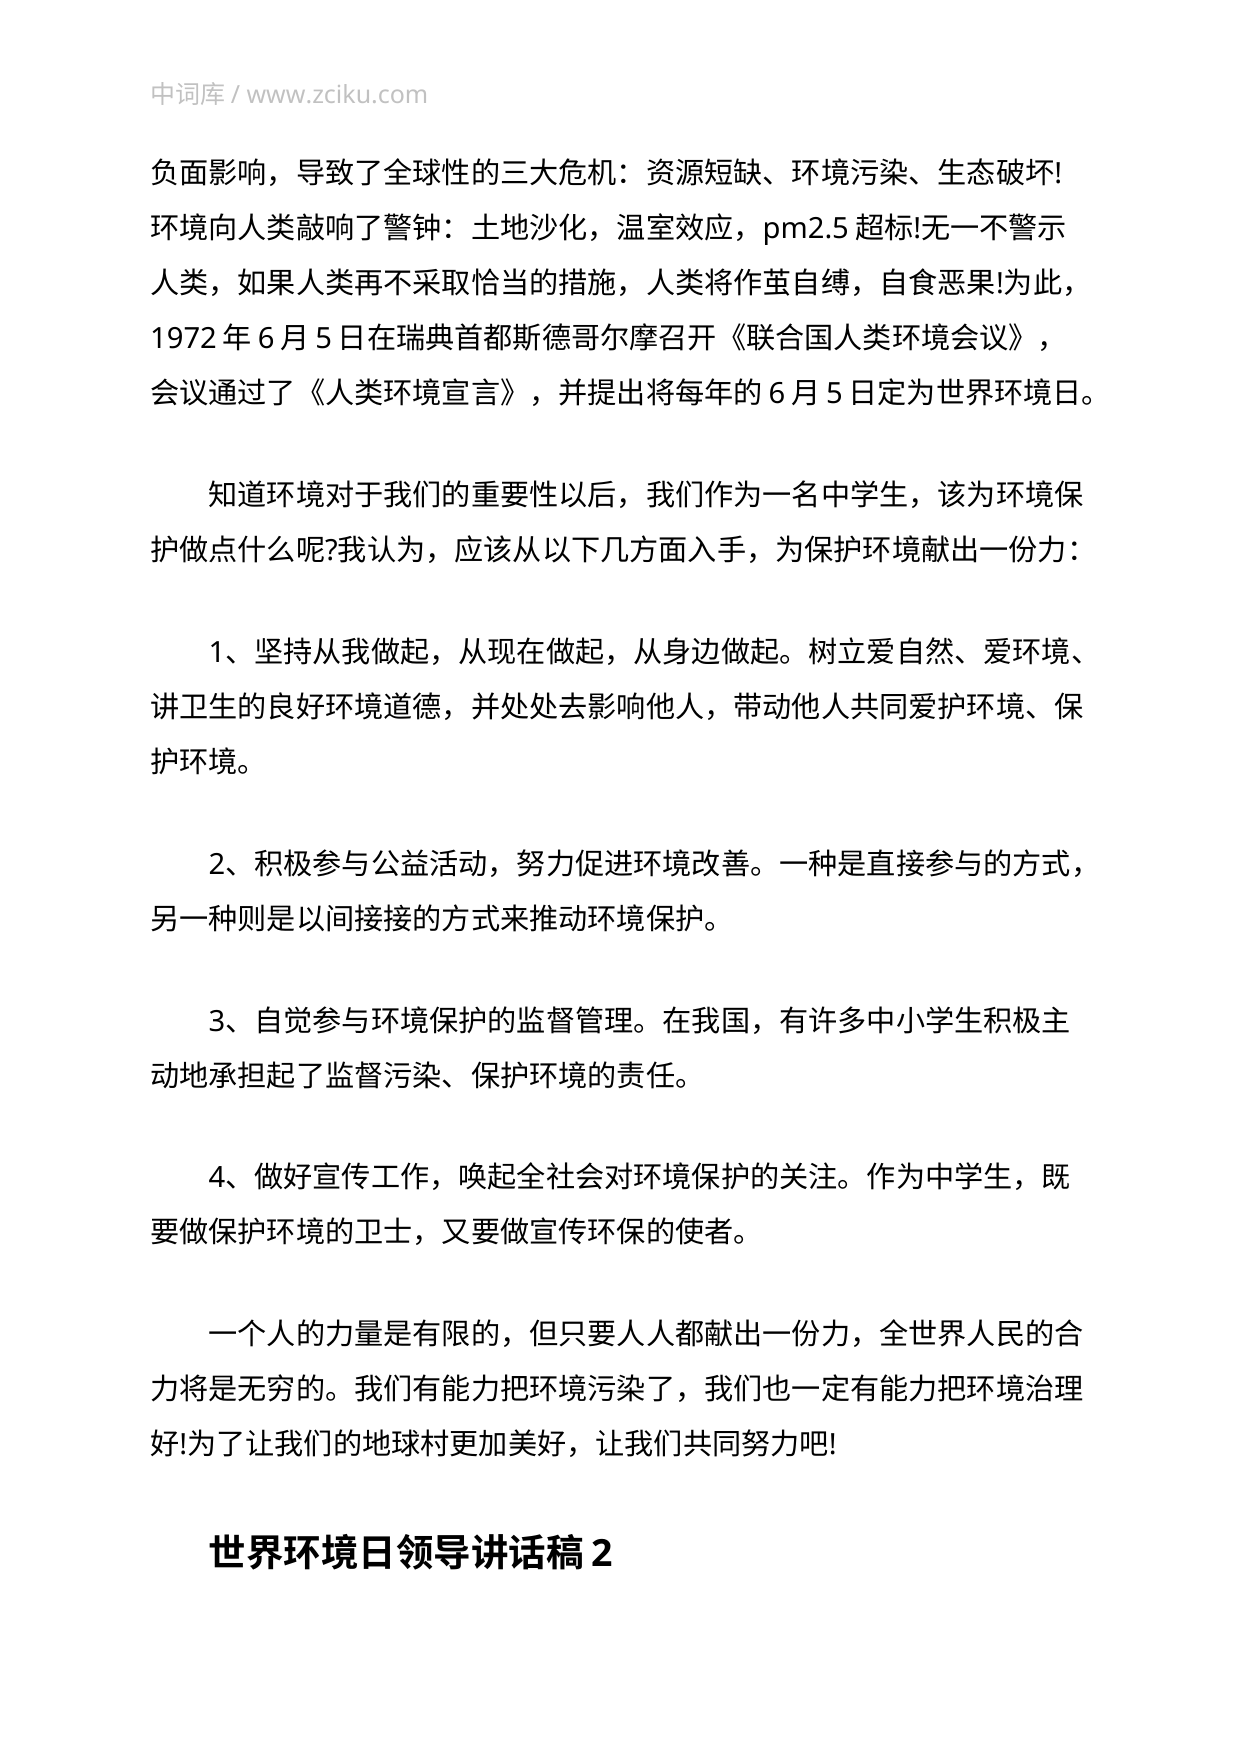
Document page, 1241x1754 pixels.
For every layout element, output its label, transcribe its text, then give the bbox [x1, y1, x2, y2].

text 1、坚持从我做起，从现在做起，从身边做起。树立爱自然、爱环境、讲卫生的良好环境道德，并处处去影响他人，带动他人共同爱护环境、保护环境。 [150, 629, 1090, 781]
text 3、自觉参与环境保护的监督管理。在我国，有许多中小学生积极主动地承担起了监督污染、保护环境的责任。 [150, 997, 1090, 1094]
text 知道环境对于我们的重要性以后，我们作为一名中学生，该为环境保护做点什么呢?我认为，应该从以下几方面入手，为保护环境献出一份力： [150, 472, 1090, 569]
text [150, 150, 1090, 412]
text 2、积极参与公益活动，努力促进环境改善。一种是直接参与的方式，另一种则是以间接接的方式来推动环境保护。 [150, 841, 1090, 938]
text 一个人的力量是有限的，但只要人人都献出一份力，全世界人民的合力将是无穷的。我们有能力把环境污染了，我们也一定有能力把环境治理好!为了让我们的地球村更加美好，让我们共同努力吧! [150, 1311, 1090, 1463]
text 4、做好宣传工作，唤起全社会对环境保护的关注。作为中学生，既要做保护环境的卫士，又要做宣传环保的使者。 [150, 1154, 1090, 1251]
text 世界环境日领导讲话稿2 [150, 1523, 1090, 1577]
